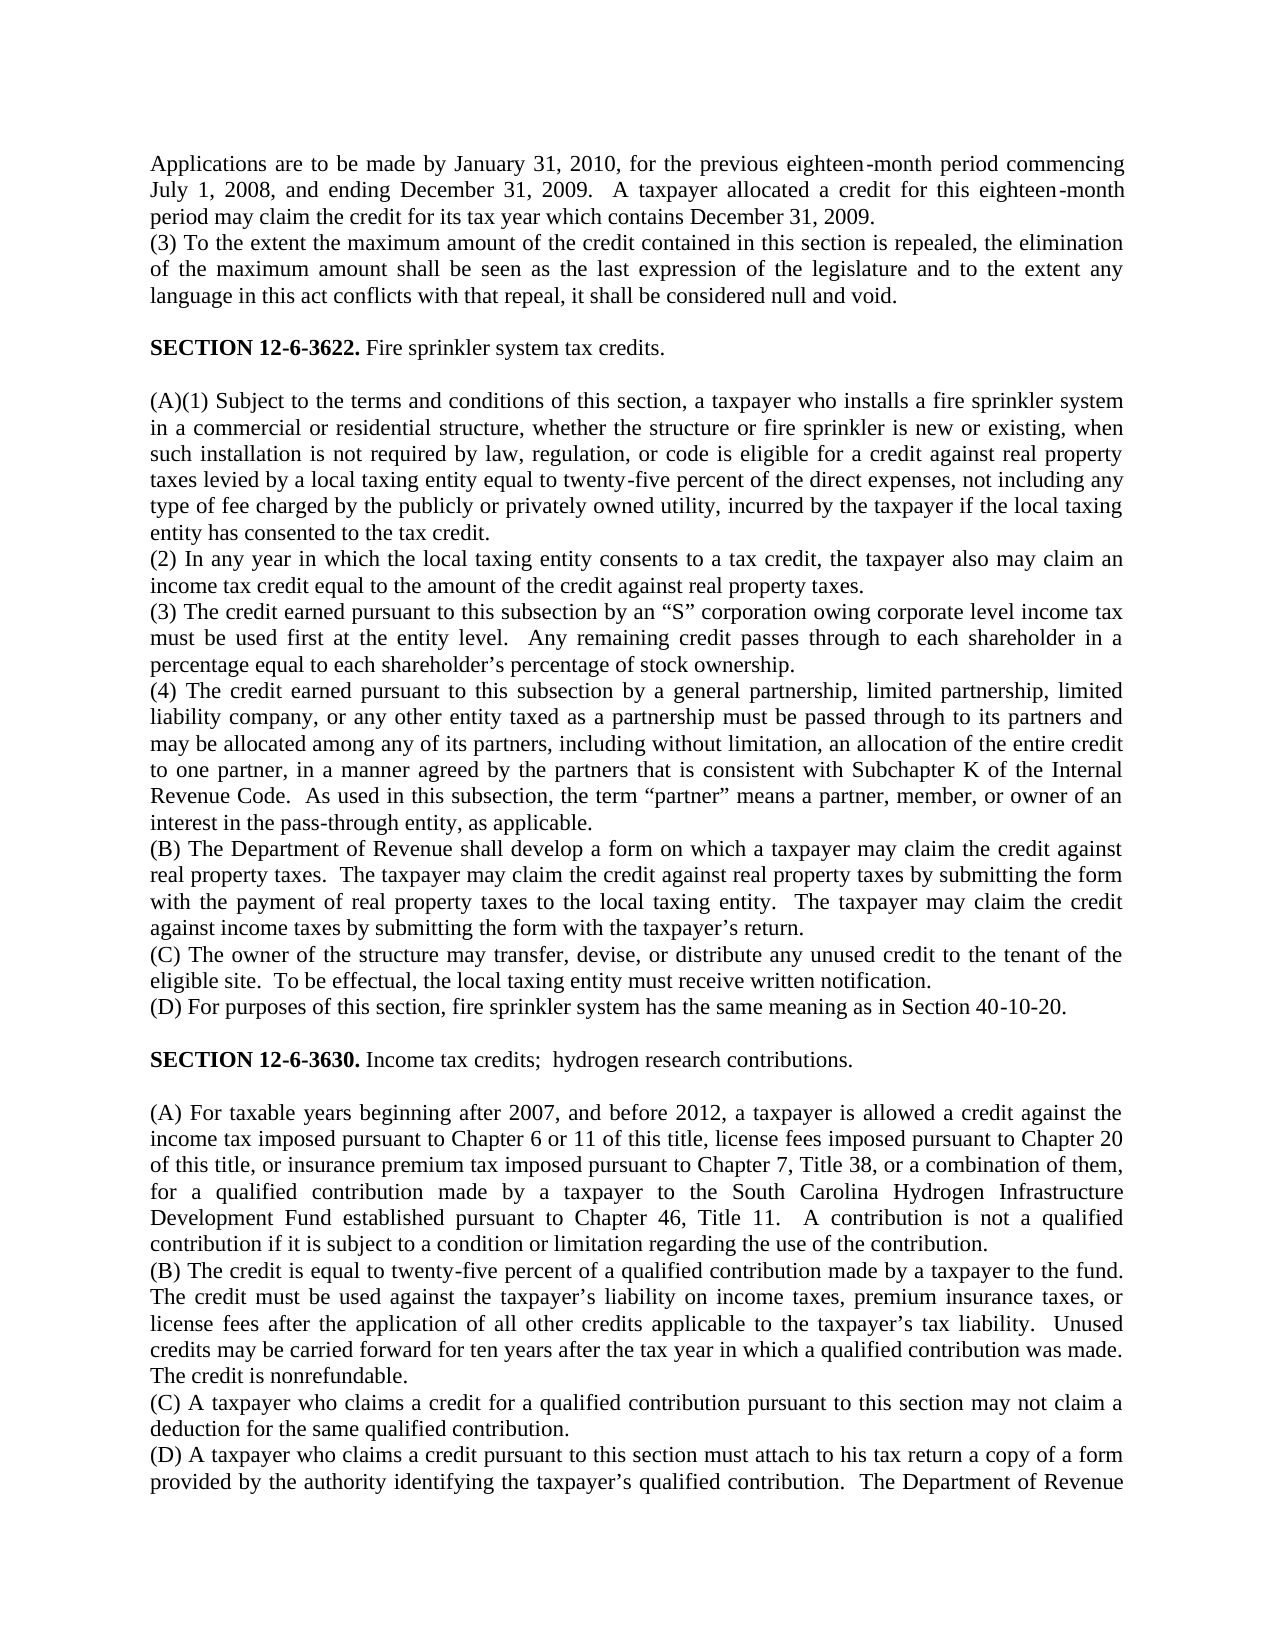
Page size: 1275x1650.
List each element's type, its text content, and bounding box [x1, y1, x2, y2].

text (3) The credit earned pursuant to this subsection by an “S” corporation owing corporate level income tax must be used first at the entity level. Any remaining credit passes through to each shareholder in a percentage equal to each shareholder’s percentage of stock ownership. [150, 598, 1125, 677]
text (A) For taxable years beginning after 2007, and before 2012, a taxpayer is allowed a credit against the income tax imposed pursuant to Chapter 6 or 11 of this title, license fees imposed pursuant to Chapter 20 of this title, or insurance premium tax imposed pursuant to Chapter 7, Title 38, or a combination of them, for a qualified contribution made by a taxpayer to the South Carolina Hydrogen Infrastructure Development Fund established pursuant to Chapter 46, Title 11. A contribution is not a qualified contribution if it is subject to a condition or limitation regarding the use of the contribution. [150, 1099, 1125, 1257]
text (2) In any year in which the local taxing entity consents to a tax credit, the taxpayer also may claim an income tax credit equal to the amount of the credit against real property taxes. [150, 545, 1125, 598]
text SECTION 12-6-3622. Fire sprinkler system tax credits. [150, 334, 1125, 361]
text (C) The owner of the structure may transfer, devise, or distribute any unused credit to the tenant of the eligible site. To be effectual, the local taxing entity must receive written notification. [150, 941, 1125, 993]
text (D) For purposes of this section, fire sprinkler system has the same meaning as in Section 40-10-20. [150, 993, 1125, 1020]
text (C) A taxpayer who claims a credit for a qualified contribution pursuant to this section may not claim a deduction for the same qualified contribution. [150, 1389, 1125, 1441]
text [150, 150, 1125, 229]
text (B) The Department of Revenue shall develop a form on which a taxpayer may claim the credit against real property taxes. The taxpayer may claim the credit against real property taxes by submitting the form with the payment of real property taxes to the local taxing entity. The taxpayer may claim the credit against income taxes by submitting the form with the taxpayer’s return. [150, 835, 1125, 941]
text (B) The credit is equal to twenty-five percent of a qualified contribution made by a taxpayer to the fund. The credit must be used against the taxpayer’s liability on income taxes, premium insurance taxes, or license fees after the application of all other credits applicable to the taxpayer’s tax liability. Unused credits may be carried forward for ten years after the tax year in which a qualified contribution was made. The credit is nonrefundable. [150, 1257, 1125, 1389]
text (A)(1) Subject to the terms and conditions of this section, a taxpayer who installs a fire sprinkler system in a commercial or residential structure, whether the structure or fire sprinkler is new or existing, when such installation is not required by law, regulation, or code is eligible for a credit against real property taxes levied by a local taxing entity equal to twenty-five percent of the direct expenses, not including any type of fee charged by the publicly or privately owned utility, incurred by the taxpayer if the local taxing entity has consented to the tax credit. [150, 387, 1125, 545]
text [150, 1441, 1125, 1494]
text (3) To the extent the maximum amount of the credit contained in this section is repealed, the elimination of the maximum amount shall be seen as the last expression of the legislature and to the extent any language in this act conflicts with that repeal, it shall be considered null and void. [150, 229, 1125, 308]
text (4) The credit earned pursuant to this subsection by a general partnership, limited partnership, limited liability company, or any other entity taxed as a partnership must be passed through to its partners and may be allocated among any of its partners, including without limitation, an allocation of the entire credit to one partner, in a manner agreed by the partners that is consistent with Subchapter K of the Internal Revenue Code. As used in this subsection, the term “partner” means a partner, member, or owner of an interest in the pass-through entity, as applicable. [150, 677, 1125, 835]
text SECTION 12-6-3630. Income tax credits; hydrogen research contributions. [150, 1046, 1125, 1072]
